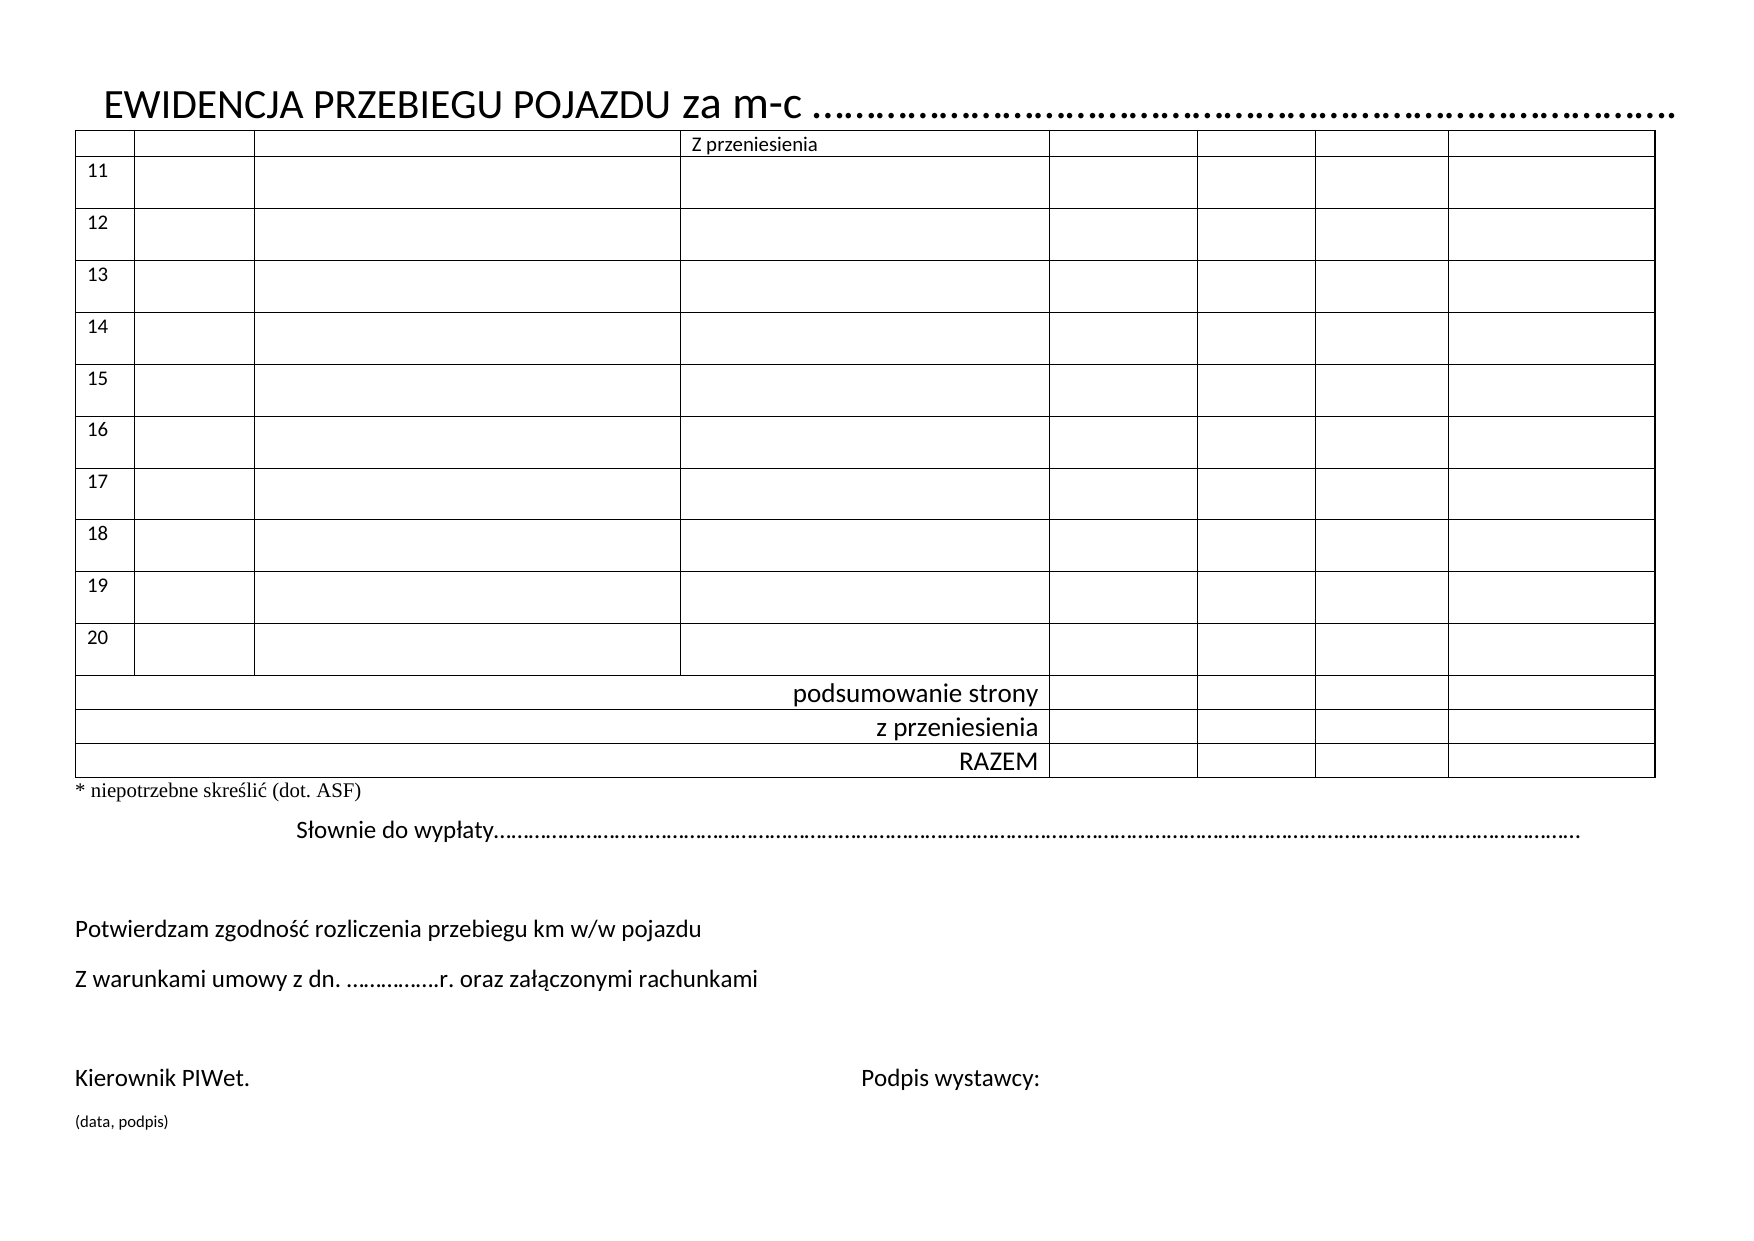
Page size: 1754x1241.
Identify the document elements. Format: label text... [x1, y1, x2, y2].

table_cell [1198, 365, 1315, 416]
table_cell [1449, 209, 1654, 260]
table_cell [1316, 261, 1448, 312]
table_cell [1050, 572, 1197, 623]
table_cell [1050, 710, 1197, 743]
table_cell [255, 572, 680, 623]
table_cell [681, 572, 1049, 623]
table_cell [681, 624, 1049, 675]
table_cell RAZEM [76, 744, 1049, 777]
table_cell [1050, 624, 1197, 675]
table_cell [135, 469, 254, 519]
table_cell [1050, 365, 1197, 416]
text Z warunkami umowy z dn. …………….r. oraz załączonymi rachunkami [75, 963, 1679, 993]
table_cell [255, 624, 680, 675]
table_cell [135, 157, 254, 208]
table_cell [135, 209, 254, 260]
table_cell [1449, 624, 1654, 675]
table_cell [1050, 157, 1197, 208]
table_cell 20 [76, 624, 134, 675]
table_cell [1198, 209, 1315, 260]
table_cell [1449, 261, 1654, 312]
table_cell [681, 469, 1049, 519]
table_cell [1050, 417, 1197, 467]
text (data, podpis) [75, 1112, 1679, 1132]
table_cell [1316, 744, 1448, 777]
table_cell [255, 417, 680, 467]
table_cell [1449, 157, 1654, 208]
table_cell [1198, 261, 1315, 312]
table_cell [135, 572, 254, 623]
text Słownie do wypłaty……………………………………………………………………………………………………………………………………………………………………… [222, 814, 1679, 845]
table_cell [1449, 676, 1654, 709]
text Kierownik PIWet. Podpis wystawcy: [75, 1062, 1679, 1093]
table_cell [135, 624, 254, 675]
table_cell [1050, 676, 1197, 709]
table_cell [1316, 417, 1448, 467]
table_cell [1316, 313, 1448, 364]
table_cell [681, 313, 1049, 364]
table_cell [1316, 365, 1448, 416]
table_cell [681, 365, 1049, 416]
table_cell 17 [76, 469, 134, 519]
table_cell 13 [76, 261, 134, 312]
table_cell [1198, 417, 1315, 467]
table_cell [1316, 676, 1448, 709]
table_cell [681, 417, 1049, 467]
table_cell 15 [76, 365, 134, 416]
table_cell [255, 365, 680, 416]
table_cell [255, 131, 680, 156]
table_cell [1316, 469, 1448, 519]
table_cell [1316, 624, 1448, 675]
table_cell [135, 313, 254, 364]
table_cell [1198, 744, 1315, 777]
table_cell [255, 520, 680, 571]
table_cell [1198, 710, 1315, 743]
table_cell [1198, 624, 1315, 675]
table_cell [1449, 710, 1654, 743]
table_cell 14 [76, 313, 134, 364]
table_cell 16 [76, 417, 134, 467]
table_cell [255, 313, 680, 364]
table_cell [1449, 131, 1654, 156]
table_cell [1050, 313, 1197, 364]
table_cell [1449, 572, 1654, 623]
table_cell Z przeniesienia [681, 131, 1049, 156]
table_cell [1449, 313, 1654, 364]
table_cell [1198, 469, 1315, 519]
table_cell [255, 469, 680, 519]
table_cell [1449, 365, 1654, 416]
table_cell [681, 261, 1049, 312]
table_cell [1198, 520, 1315, 571]
table_cell [255, 209, 680, 260]
table_cell [1449, 520, 1654, 571]
table_cell [135, 131, 254, 156]
text Potwierdzam zgodność rozliczenia przebiegu km w/w pojazdu [75, 913, 1679, 944]
table_cell podsumowanie strony [76, 676, 1049, 709]
table_cell [1316, 520, 1448, 571]
table_cell 12 [76, 209, 134, 260]
table_cell [681, 520, 1049, 571]
table_cell [1198, 676, 1315, 709]
table_cell [1316, 710, 1448, 743]
table_cell [681, 157, 1049, 208]
table_cell [135, 417, 254, 467]
table_cell [1050, 261, 1197, 312]
table_cell [1050, 131, 1197, 156]
table_cell [76, 131, 134, 156]
table_cell 19 [76, 572, 134, 623]
table_cell z przeniesienia [76, 710, 1049, 743]
table_cell [1316, 157, 1448, 208]
table_cell [1449, 469, 1654, 519]
table_cell [1050, 209, 1197, 260]
table_cell [1198, 131, 1315, 156]
table_cell [1449, 417, 1654, 467]
table_cell 11 [76, 157, 134, 208]
table_cell [255, 157, 680, 208]
table_cell [1316, 131, 1448, 156]
table_cell [1050, 744, 1197, 777]
table_cell [1050, 520, 1197, 571]
table_cell [1198, 572, 1315, 623]
table_cell [1198, 313, 1315, 364]
table_cell [1316, 209, 1448, 260]
table_cell [135, 520, 254, 571]
table_cell [1316, 572, 1448, 623]
table_cell [135, 365, 254, 416]
table_cell [1050, 469, 1197, 519]
table_cell [1449, 744, 1654, 777]
table_cell [135, 261, 254, 312]
table_cell 18 [76, 520, 134, 571]
text * niepotrzebne skreślić (dot. ASF) [75, 778, 1679, 802]
table_cell [255, 261, 680, 312]
table_cell [1198, 157, 1315, 208]
table_cell [681, 209, 1049, 260]
